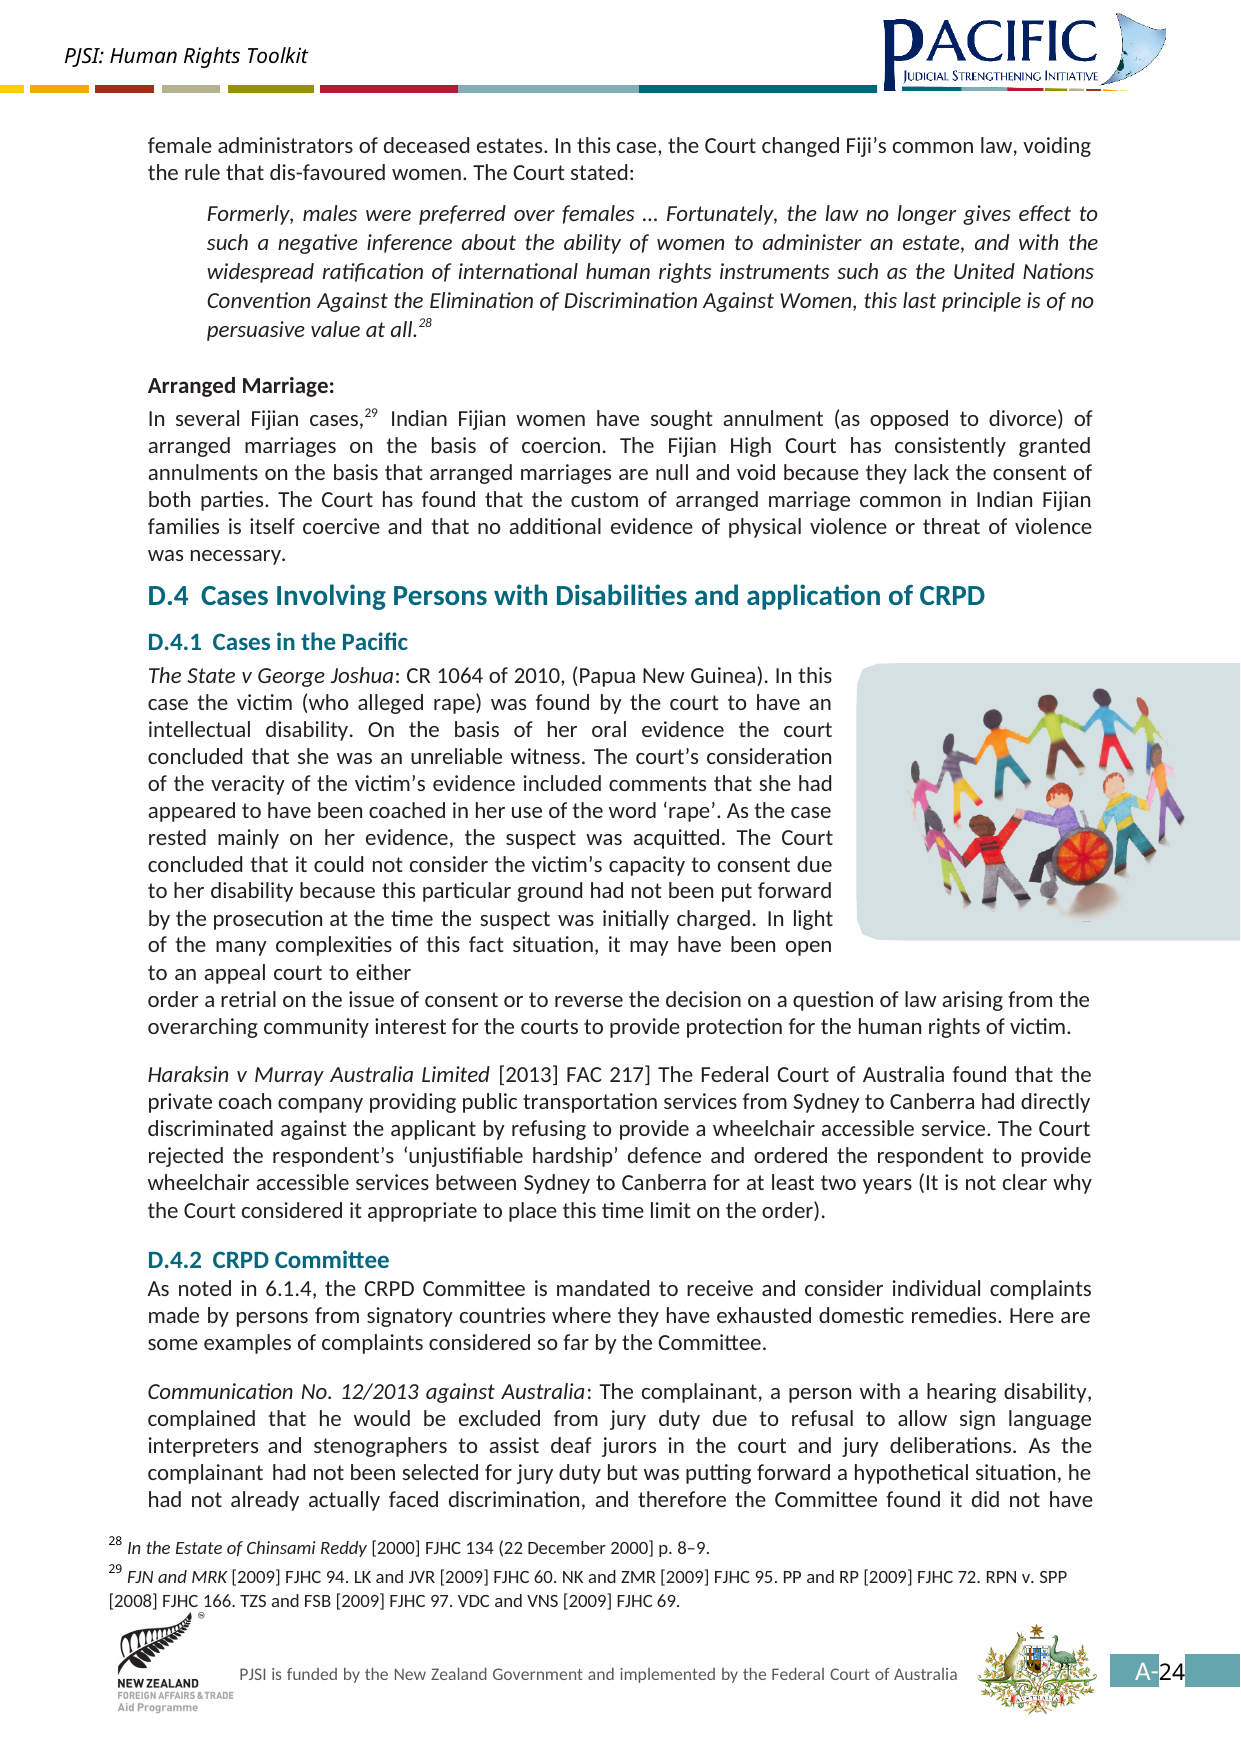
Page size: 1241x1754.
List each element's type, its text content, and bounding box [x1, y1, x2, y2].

picture [0, 85, 878, 93]
text order a retrial on the issue of consent or to reverse the decision on a question of law arising from the overarching community interest for the courts to provide protection for the human rights of victim. [147, 986, 1093, 1040]
picture [881, 11, 1166, 90]
subtitle Cases Involving Persons with Disabilities and application of CRPD [147, 577, 1240, 613]
picture [877, 663, 1221, 941]
text The State v George Joshua: CR 1064 of 2010, (Papua New Guinea). In this case the victim (who alleged rape) was found by the court to have an intellectual disability. On the basis of her oral evidence the court concluded that she was an unreliable witness. The court’s consideration of the veracity of the victim’s evidence included comments that she had appeared to have been coached in her use of the word ‘rape’. As the case rested mainly on her evidence, the suspect was acquitted. The Court concluded that it could not consider the victim’s capacity to consent due to her disability because this particular ground had not been put forward by the prosecution at the time the suspect was initially charged. In light of the many complexities of this fact situation, it may have been open to an appeal court to either [148, 662, 833, 986]
text In several Fijian cases, Indian Fijian women have sought annulment (as opposed to divorce) of arranged marriages on the basis of coercion. The Fijian High Court has consistently granted annulments on the basis that arranged marriages are null and void because they lack the consent of both parties. The Court has found that the custom of arranged marriage common in Indian Fijian families is itself coercive and that no additional evidence of physical violence or threat of violence was necessary. [148, 405, 1093, 567]
text Formerly, males were preferred over females … Fortunately, the law no longer gives effect to such a negative inference about the ability of women to administer an estate, and with the widespread ratification of international human rights instruments such as the United Nations Convention Against the Elimination of Discrimination Against Women, this last principle is of no persuasive value at all. [207, 199, 1098, 343]
subtitle Cases in the Pacific [147, 626, 1240, 657]
picture [116, 1611, 235, 1714]
picture [977, 1623, 1097, 1715]
subtitle CRPD Committee [147, 1244, 1240, 1275]
subtitle Arranged Marriage: [148, 372, 1240, 400]
text As noted in 6.1.4, the CRPD Committee is mandated to receive and consider individual complaints made by persons from signatory countries where they have exhausted domestic remedies. Here are some examples of complaints considered so far by the Committee. [147, 1275, 1092, 1357]
text Haraksin v Murray Australia Limited [2013] FAC 217] The Federal Court of Australia found that the private coach company providing public transportation services from Sydney to Canberra had directly discriminated against the applicant by refusing to provide a wheelchair accessible service. The Court rejected the respondent’s ‘unjustifiable hardship’ defence and ordered the respondent to provide wheelchair accessible services between Sydney to Canberra for at least two years (It is not clear why the Court considered it appropriate to place this time limit on the order). [147, 1061, 1093, 1224]
